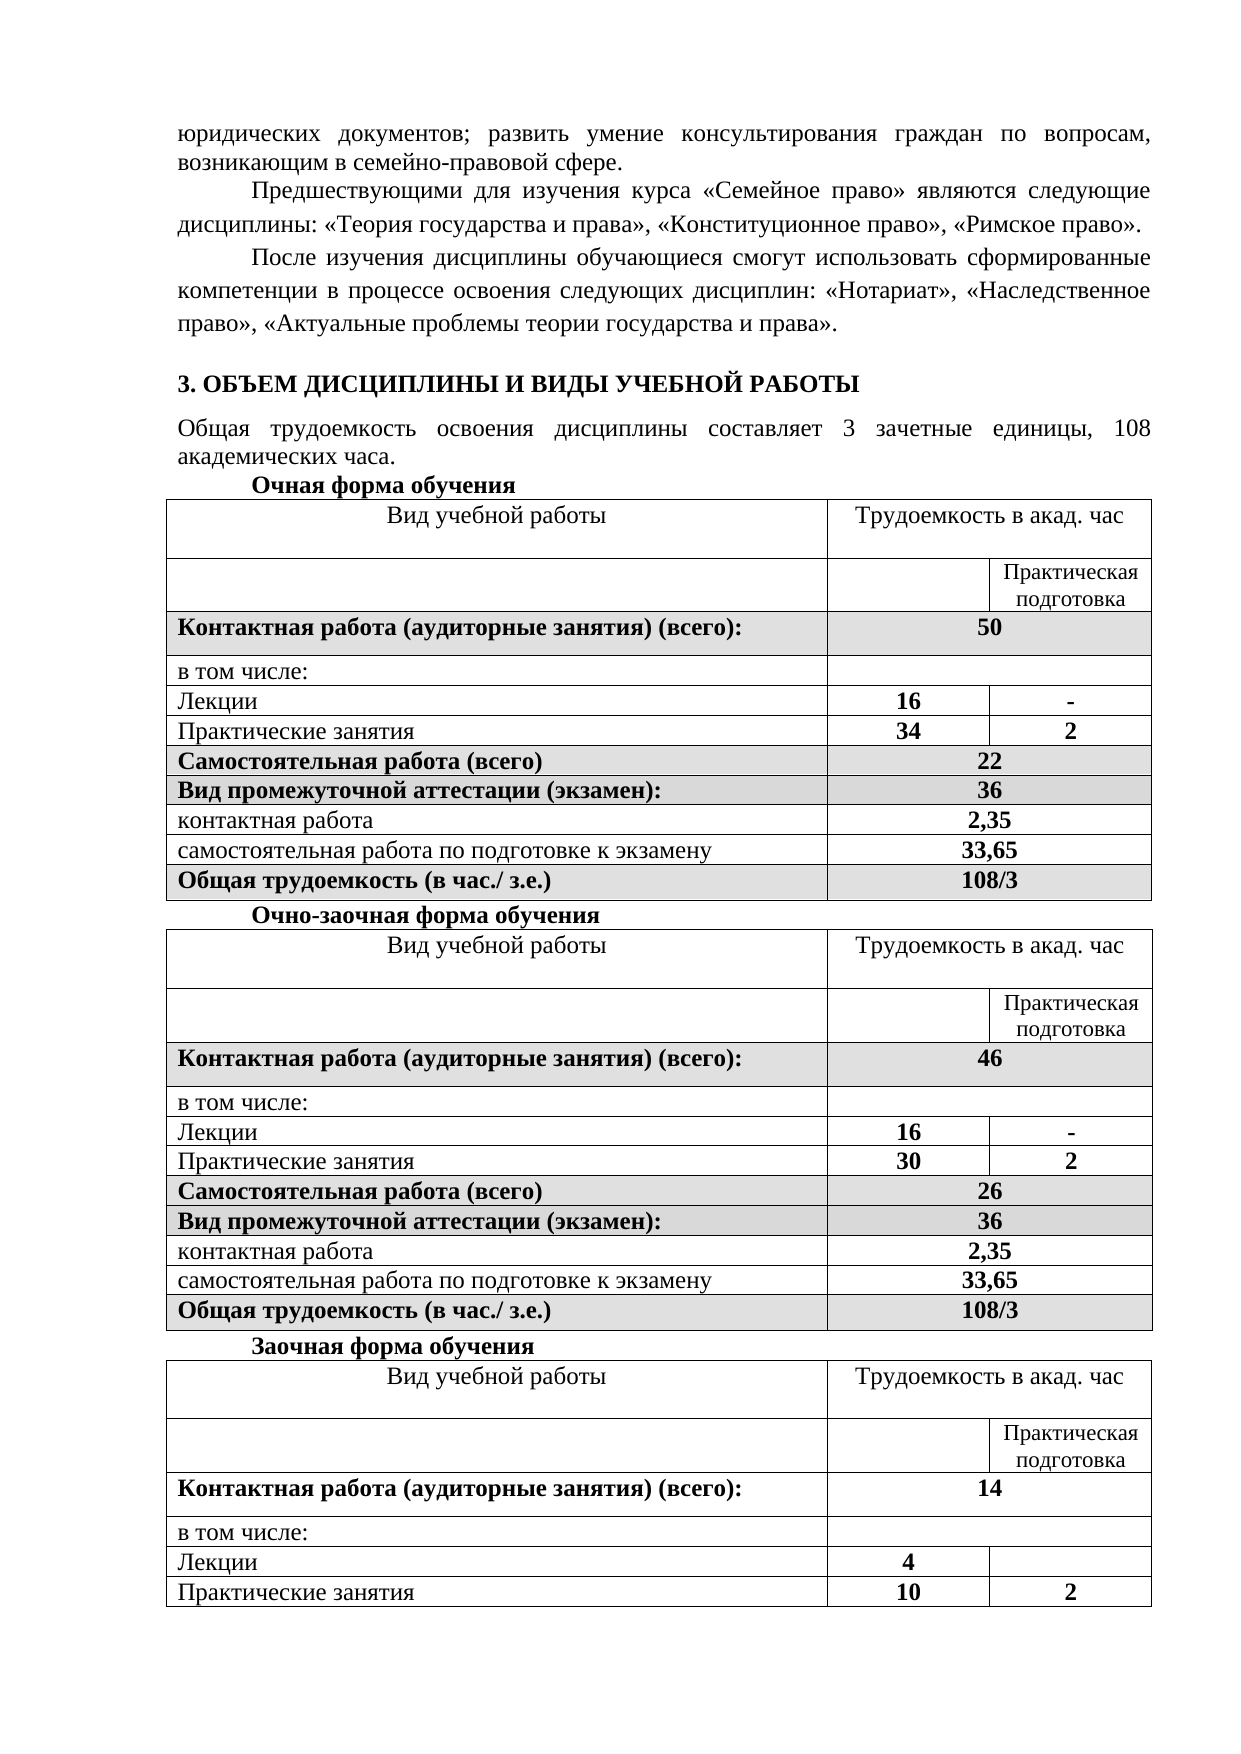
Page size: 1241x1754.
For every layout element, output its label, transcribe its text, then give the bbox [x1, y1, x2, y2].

table_header Вид учебной работы [167, 930, 827, 988]
table_cell 22 [828, 746, 1151, 774]
table_cell [167, 1419, 827, 1472]
table_cell Практическая подготовка [990, 1419, 1151, 1472]
table_cell Вид промежуточной аттестации (экзамен): [167, 776, 827, 804]
table_cell 16 [828, 1117, 989, 1145]
table_cell 26 [828, 1176, 1152, 1205]
table_cell 33,65 [828, 835, 1151, 864]
table_cell контактная работа [167, 805, 827, 834]
table_cell 2 [990, 716, 1151, 745]
table_header Вид учебной работы [167, 1361, 827, 1418]
table_cell Лекции [167, 686, 827, 715]
table_cell Общая трудоемкость (в час./ з.е.) [167, 1295, 827, 1330]
table_cell 16 [828, 686, 989, 715]
table_cell 108/3 [828, 865, 1151, 899]
table_cell 2,35 [828, 1236, 1152, 1264]
table_cell 46 [828, 1043, 1152, 1086]
table_cell Самостоятельная работа (всего) [167, 1176, 827, 1205]
table_cell Лекции [167, 1547, 827, 1576]
table_cell 36 [828, 1206, 1152, 1235]
table_cell 2,35 [828, 805, 1151, 834]
table_cell [828, 1087, 1152, 1116]
table_cell 50 [828, 612, 1151, 655]
table_header Трудоемкость в акад. час [828, 930, 1152, 988]
table_cell Практические занятия [167, 1146, 827, 1175]
table_cell Контактная работа (аудиторные занятия) (всего): [167, 612, 827, 655]
table_cell Контактная работа (аудиторные занятия) (всего): [167, 1043, 827, 1086]
table_cell Практические занятия [167, 716, 827, 745]
table_cell самостоятельная работа по подготовке к экзамену [167, 1266, 827, 1294]
table_cell в том числе: [167, 656, 827, 685]
table_cell 4 [828, 1547, 989, 1576]
table_cell [167, 989, 827, 1042]
table_cell 34 [828, 716, 989, 745]
table_cell 36 [828, 776, 1151, 804]
table_cell Общая трудоемкость (в час./ з.е.) [167, 865, 827, 899]
table_cell [828, 559, 989, 611]
text После изучения дисциплины обучающиеся смогут использовать сформированные компетенции в процессе освоения следующих дисциплин: «Нотариат», «Наследственное право», «Актуальные проблемы теории государства и права». [177, 242, 1152, 336]
table_cell самостоятельная работа по подготовке к экзамену [167, 835, 827, 864]
table_cell Практическая подготовка [990, 559, 1151, 611]
table_cell [828, 989, 989, 1042]
table_cell в том числе: [167, 1087, 827, 1116]
table_cell [167, 559, 827, 611]
table_cell 30 [828, 1146, 989, 1175]
table_cell 108/3 [828, 1295, 1152, 1330]
table_header Трудоемкость в акад. час [828, 1361, 1151, 1418]
text Очно-заочная форма обучения [177, 901, 1152, 929]
table_cell - [990, 686, 1151, 715]
text Предшествующими для изучения курса «Семейное право» являются следующие дисциплины: «Теория государства и права», «Конституционное право», «Римское право». [177, 176, 1152, 237]
table_cell Контактная работа (аудиторные занятия) (всего): [167, 1473, 827, 1516]
table_cell [990, 1547, 1151, 1576]
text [177, 118, 1152, 176]
text 3. Объем дисциплины и виды учебной работы [177, 369, 1152, 398]
table_cell 14 [828, 1473, 1151, 1516]
table_cell Самостоятельная работа (всего) [167, 746, 827, 774]
table_header Трудоемкость в акад. час [828, 500, 1151, 557]
table_cell в том числе: [167, 1517, 827, 1546]
table_cell Практическая подготовка [990, 989, 1152, 1042]
table_cell Практические занятия [167, 1577, 827, 1606]
table_cell 2 [990, 1146, 1152, 1175]
table_cell 2 [990, 1577, 1151, 1606]
table_cell 10 [828, 1577, 989, 1606]
table_cell 33,65 [828, 1266, 1152, 1294]
table_cell Вид промежуточной аттестации (экзамен): [167, 1206, 827, 1235]
table_cell контактная работа [167, 1236, 827, 1264]
table_header Вид учебной работы [167, 500, 827, 557]
table_cell [828, 1419, 989, 1472]
text Заочная форма обучения [177, 1331, 1152, 1360]
table_cell Лекции [167, 1117, 827, 1145]
table_cell [828, 656, 1151, 685]
text Очная форма обучения [177, 470, 1152, 499]
table_cell [828, 1517, 1151, 1546]
table_cell - [990, 1117, 1152, 1145]
text Общая трудоемкость освоения дисциплины составляет 3 зачетные единицы, 108 академических часа. [177, 413, 1152, 470]
